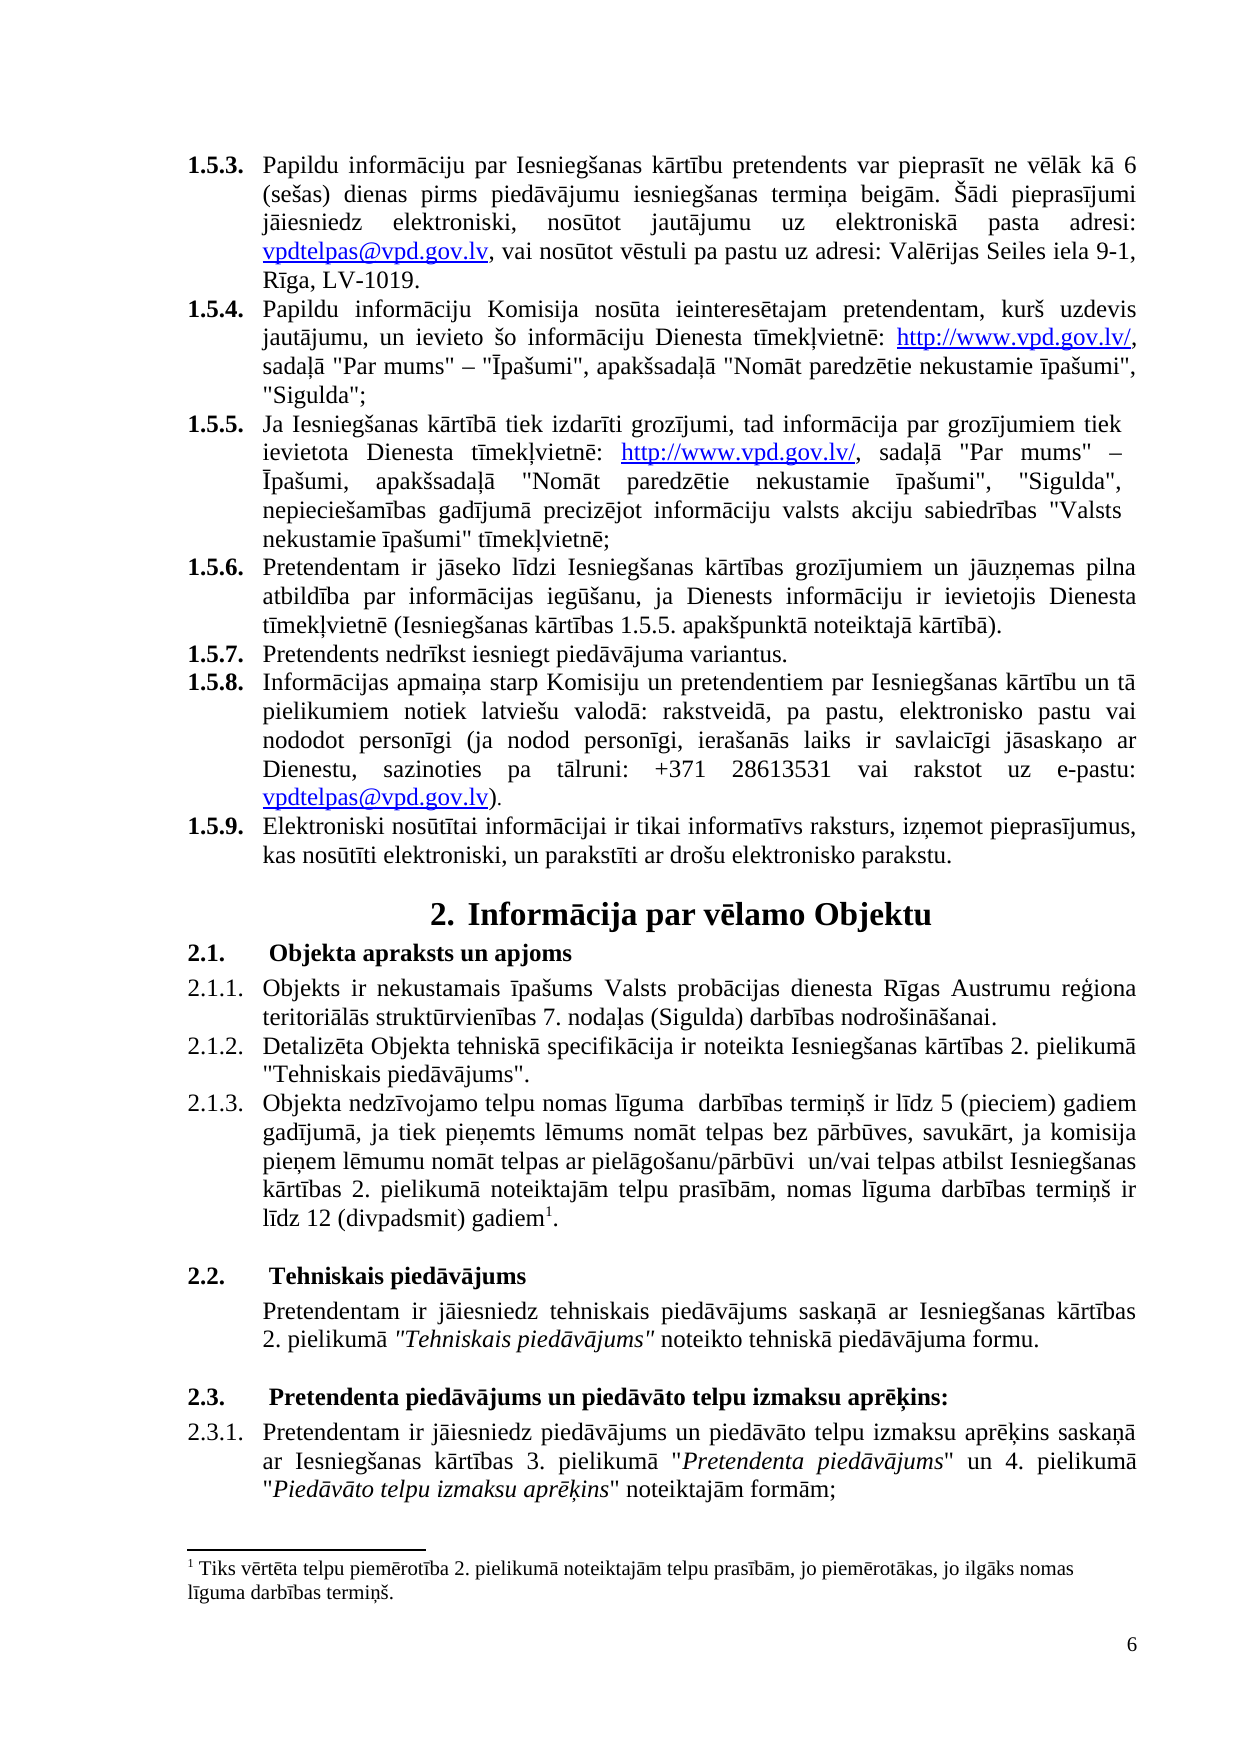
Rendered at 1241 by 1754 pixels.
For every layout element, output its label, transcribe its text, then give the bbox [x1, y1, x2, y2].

list Pretendentam ir jāseko līdzi Iesniegšanas kārtības grozījumiem un jāuzņemas pilna atbildība par informācijas iegūšanu, ja Dienests informāciju ir ievietojis Dienesta tīmekļvietnē (Iesniegšanas kārtības 1.5.5. apakšpunktā noteiktajā kārtībā). [187, 552, 1137, 639]
subtitle Pretendenta piedāvājums un piedāvāto telpu izmaksu aprēķins: [187, 1382, 1137, 1411]
list Ja Iesniegšanas kārtībā tiek izdarīti grozījumi, tad informācija par grozījumiem tiek ievietota Dienesta tīmekļvietnē: http://www.vpd.gov.lv/, sadaļā "Par mums" – Īpašumi, apakšsadaļā "Nomāt paredzētie nekustamie īpašumi", "Sigulda", nepieciešamības gadījumā precizējot informāciju valsts akciju sabiedrības "Valsts nekustamie īpašumi" tīmekļvietnē; [187, 409, 1122, 552]
text Pretendentam ir jāiesniedz tehniskais piedāvājums saskaņā ar Iesniegšanas kārtības 2. pielikumā "Tehniskais piedāvājums" noteikto tehniskā piedāvājuma formu. [262, 1296, 1137, 1353]
list Pretendentam ir jāiesniedz piedāvājums un piedāvāto telpu izmaksu aprēķins saskaņā ar Iesniegšanas kārtības 3. pielikumā "Pretendenta piedāvājums" un 4. pielikumā "Piedāvāto telpu izmaksu aprēķins" noteiktajām formām; [187, 1417, 1137, 1503]
subtitle Tehniskais piedāvājums [187, 1261, 1137, 1289]
list Pretendents nedrīkst iesniegt piedāvājuma variantus. [187, 639, 1137, 667]
list Papildu informāciju Komisija nosūta ieinteresētajam pretendentam, kurš uzdevis jautājumu, un ievieto šo informāciju Dienesta tīmekļvietnē: http://www.vpd.gov.lv/, sadaļā "Par mums" – "Īpašumi", apakšsadaļā "Nomāt paredzētie nekustamie īpašumi", "Sigulda"; [187, 294, 1137, 409]
list Detalizēta Objekta tehniskā specifikācija ir noteikta Iesniegšanas kārtības 2. pielikumā "Tehniskais piedāvājums". [187, 1031, 1137, 1088]
list Objekts ir nekustamais īpašums Valsts probācijas dienesta Rīgas Austrumu reģiona teritoriālās struktūrvienības 7. nodaļas (Sigulda) darbības nodrošināšanai. [187, 973, 1137, 1031]
subtitle Objekta apraksts un apjoms [187, 938, 1137, 967]
list Informācijas apmaiņa starp Komisiju un pretendentiem par Iesniegšanas kārtību un tā pielikumiem notiek latviešu valodā: rakstveidā, pa pastu, elektronisko pastu vai nododot personīgi (ja nodod personīgi, ierašanās laiks ir savlaicīgi jāsaskaņo ar Dienestu, sazinoties pa tālruni: +371 28613531 vai rakstot uz e-pastu: vpdtelpas@vpd.gov.lv). [187, 667, 1137, 811]
list Papildu informāciju par Iesniegšanas kārtību pretendents var pieprasīt ne vēlāk kā 6 (sešas) dienas pirms piedāvājumu iesniegšanas termiņa beigām. Šādi pieprasījumi jāiesniedz elektroniski, nosūtot jautājumu uz elektroniskā pasta adresi: vpdtelpas@vpd.gov.lv, vai nosūtot vēstuli pa pastu uz adresi: Valērijas Seiles iela 9-1, Rīga, LV-1019. [187, 150, 1137, 294]
list Objekta nedzīvojamo telpu nomas līguma darbības termiņš ir līdz 5 (pieciem) gadiem gadījumā, ja tiek pieņemts lēmums nomāt telpas bez pārbūves, savukārt, ja komisija pieņem lēmumu nomāt telpas ar pielāgošanu/pārbūvi un/vai telpas atbilst Iesniegšanas kārtības 2. pielikumā noteiktajām telpu prasībām, nomas līguma darbības termiņš ir līdz 12 (divpadsmit) gadiem. [187, 1088, 1137, 1232]
list Elektroniski nosūtītai informācijai ir tikai informatīvs raksturs, izņemot pieprasījumus, kas nosūtīti elektroniski, un parakstīti ar drošu elektronisko parakstu. [187, 811, 1137, 869]
title Informācija par vēlamo Objektu [225, 894, 1137, 932]
